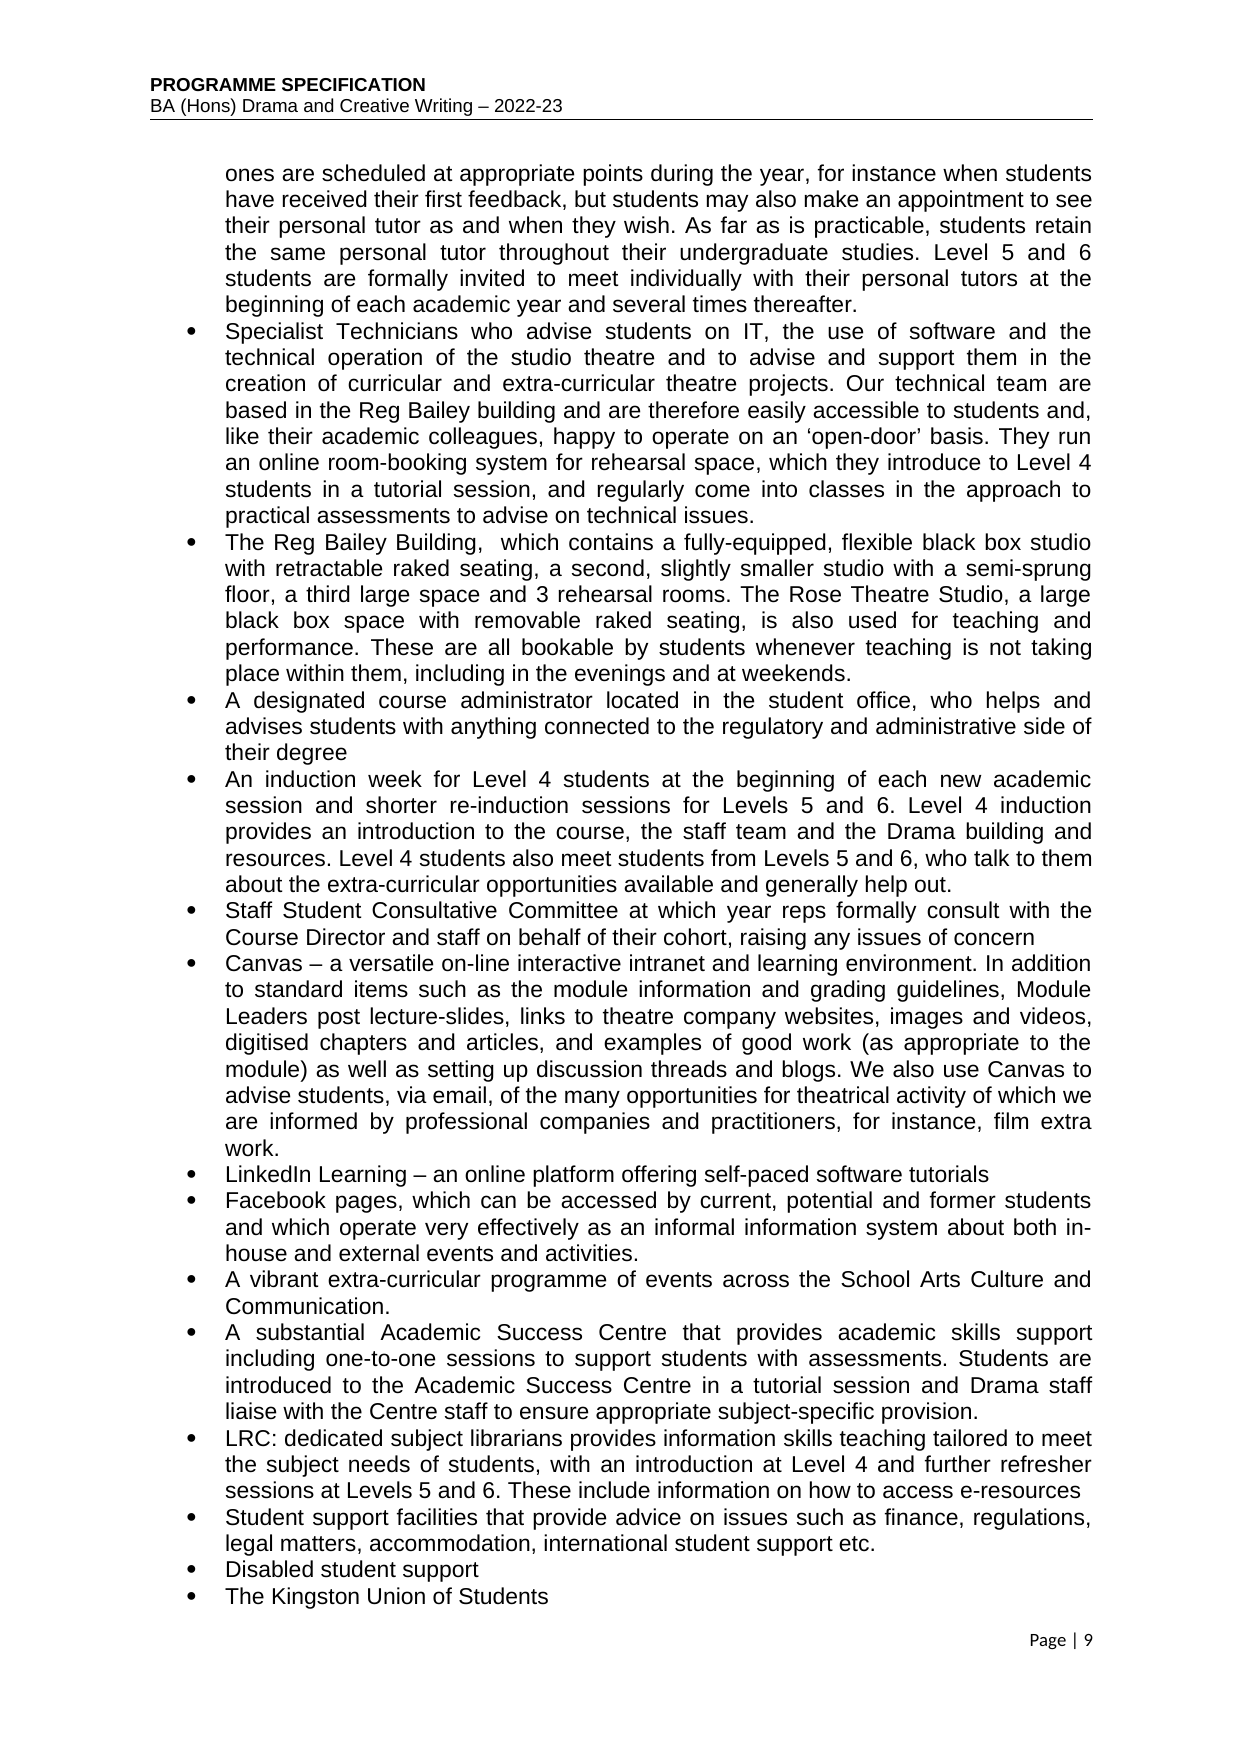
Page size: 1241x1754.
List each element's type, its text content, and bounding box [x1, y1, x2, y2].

list The Reg Bailey Building, which contains a fully-equipped, flexible black box studio with retractable raked seating, a second, slightly smaller studio with a semi-sprung floor, a third large space and 3 rehearsal rooms. The Rose Theatre Studio, a large black box space with removable raked seating, is also used for teaching and performance. These are all bookable by students whenever teaching is not taking place within them, including in the evenings and at weekends. [187, 528, 1093, 687]
list Specialist Technicians who advise students on IT, the use of software and the technical operation of the studio theatre and to advise and support them in the creation of curricular and extra-curricular theatre projects. Our technical team are based in the Reg Bailey building and are therefore easily accessible to students and, like their academic colleagues, happy to operate on an ‘open-door’ basis. They run an online room-booking system for rehearsal space, which they introduce to Level 4 students in a tutorial session, and regularly come into classes in the approach to practical assessments to advise on technical issues. [187, 318, 1093, 528]
list LinkedIn Learning – an online platform offering self-paced software tutorials [187, 1161, 1093, 1187]
list A substantial Academic Success Centre that provides academic skills support including one-to-one sessions to support students with assessments. Students are introduced to the Academic Success Centre in a tutorial session and Drama staff liaise with the Centre staff to ensure appropriate subject-specific provision. [187, 1319, 1093, 1424]
list LRC: dedicated subject librarians provides information skills teaching tailored to meet the subject needs of students, with an introduction at Level 4 and further refresher sessions at Levels 5 and 6. These include information on how to access e-resources [187, 1424, 1093, 1503]
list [187, 159, 1093, 318]
list A designated course administrator located in the student office, who helps and advises students with anything connected to the regulatory and administrative side of their degree [187, 687, 1093, 766]
list Staff Student Consultative Committee at which year reps formally consult with the Course Director and staff on behalf of their cohort, raising any issues of concern [187, 897, 1093, 950]
list Disabled student support [187, 1556, 1093, 1583]
list A vibrant extra-curricular programme of events across the School Arts Culture and Communication. [187, 1266, 1093, 1319]
list The Kingston Union of Students [187, 1583, 1093, 1609]
list An induction week for Level 4 students at the beginning of each new academic session and shorter re-induction sessions for Levels 5 and 6. Level 4 induction provides an introduction to the course, the staff team and the Drama building and resources. Level 4 students also meet students from Levels 5 and 6, who talk to them about the extra-curricular opportunities available and generally help out. [187, 766, 1093, 897]
list Canvas – a versatile on-line interactive intranet and learning environment. In addition to standard items such as the module information and grading guidelines, Module Leaders post lecture-slides, links to theatre company websites, images and videos, digitised chapters and articles, and examples of good work (as appropriate to the module) as well as setting up discussion threads and blogs. We also use Canvas to advise students, via email, of the many opportunities for theatrical activity of which we are informed by professional companies and practitioners, for instance, film extra work. [187, 950, 1093, 1161]
list Facebook pages, which can be accessed by current, potential and former students and which operate very effectively as an informal information system about both in-house and external events and activities. [187, 1187, 1093, 1266]
list Student support facilities that provide advice on issues such as finance, regulations, legal matters, accommodation, international student support etc. [187, 1503, 1093, 1556]
